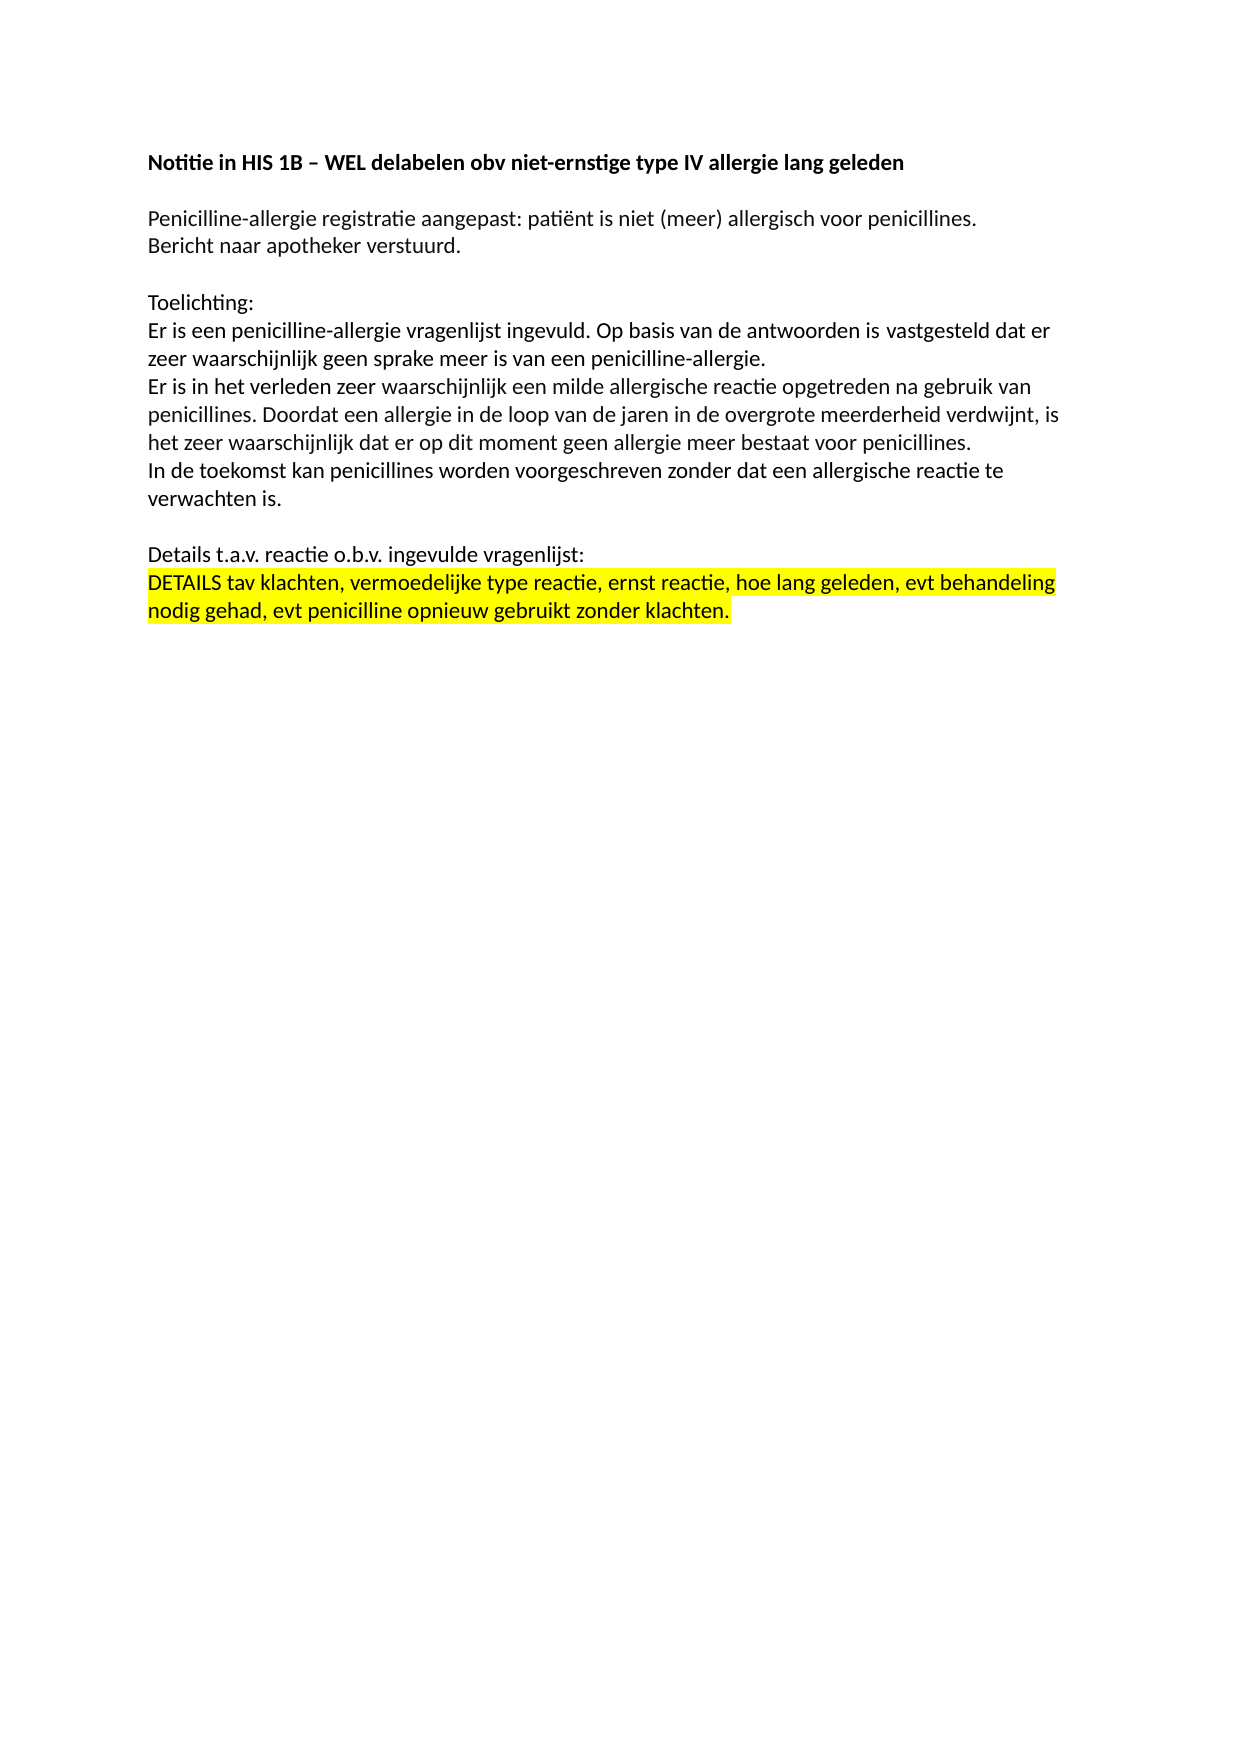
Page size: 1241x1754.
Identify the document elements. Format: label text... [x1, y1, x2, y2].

text Details t.a.v. reactie o.b.v. ingevulde vragenlijst: [148, 540, 1093, 568]
text DETAILS tav klachten, vermoedelijke type reactie, ernst reactie, hoe lang geleden, evt behandeling nodig gehad, evt penicilline opnieuw gebruikt zonder klachten. [731, 568, 1093, 624]
text Er is een penicilline-allergie vragenlijst ingevuld. Op basis van de antwoorden is vastgesteld dat er zeer waarschijnlijk geen sprake meer is van een penicilline-allergie. [148, 316, 1093, 372]
text Er is in het verleden zeer waarschijnlijk een milde allergische reactie opgetreden na gebruik van penicillines. Doordat een allergie in de loop van de jaren in de overgrote meerderheid verdwijnt, is het zeer waarschijnlijk dat er op dit moment geen allergie meer bestaat voor penicillines. [148, 372, 1093, 456]
text Notitie in HIS 1B – WEL delabelen obv niet-ernstige type IV allergie lang geleden [148, 148, 1093, 176]
text In de toekomst kan penicillines worden voorgeschreven zonder dat een allergische reactie te verwachten is. [148, 456, 1093, 512]
text Toelichting: [148, 288, 1093, 316]
text Penicilline-allergie registratie aangepast: patiënt is niet (meer) allergisch voor penicillines. [148, 204, 1093, 232]
text Bericht naar apotheker verstuurd. [148, 232, 1093, 260]
